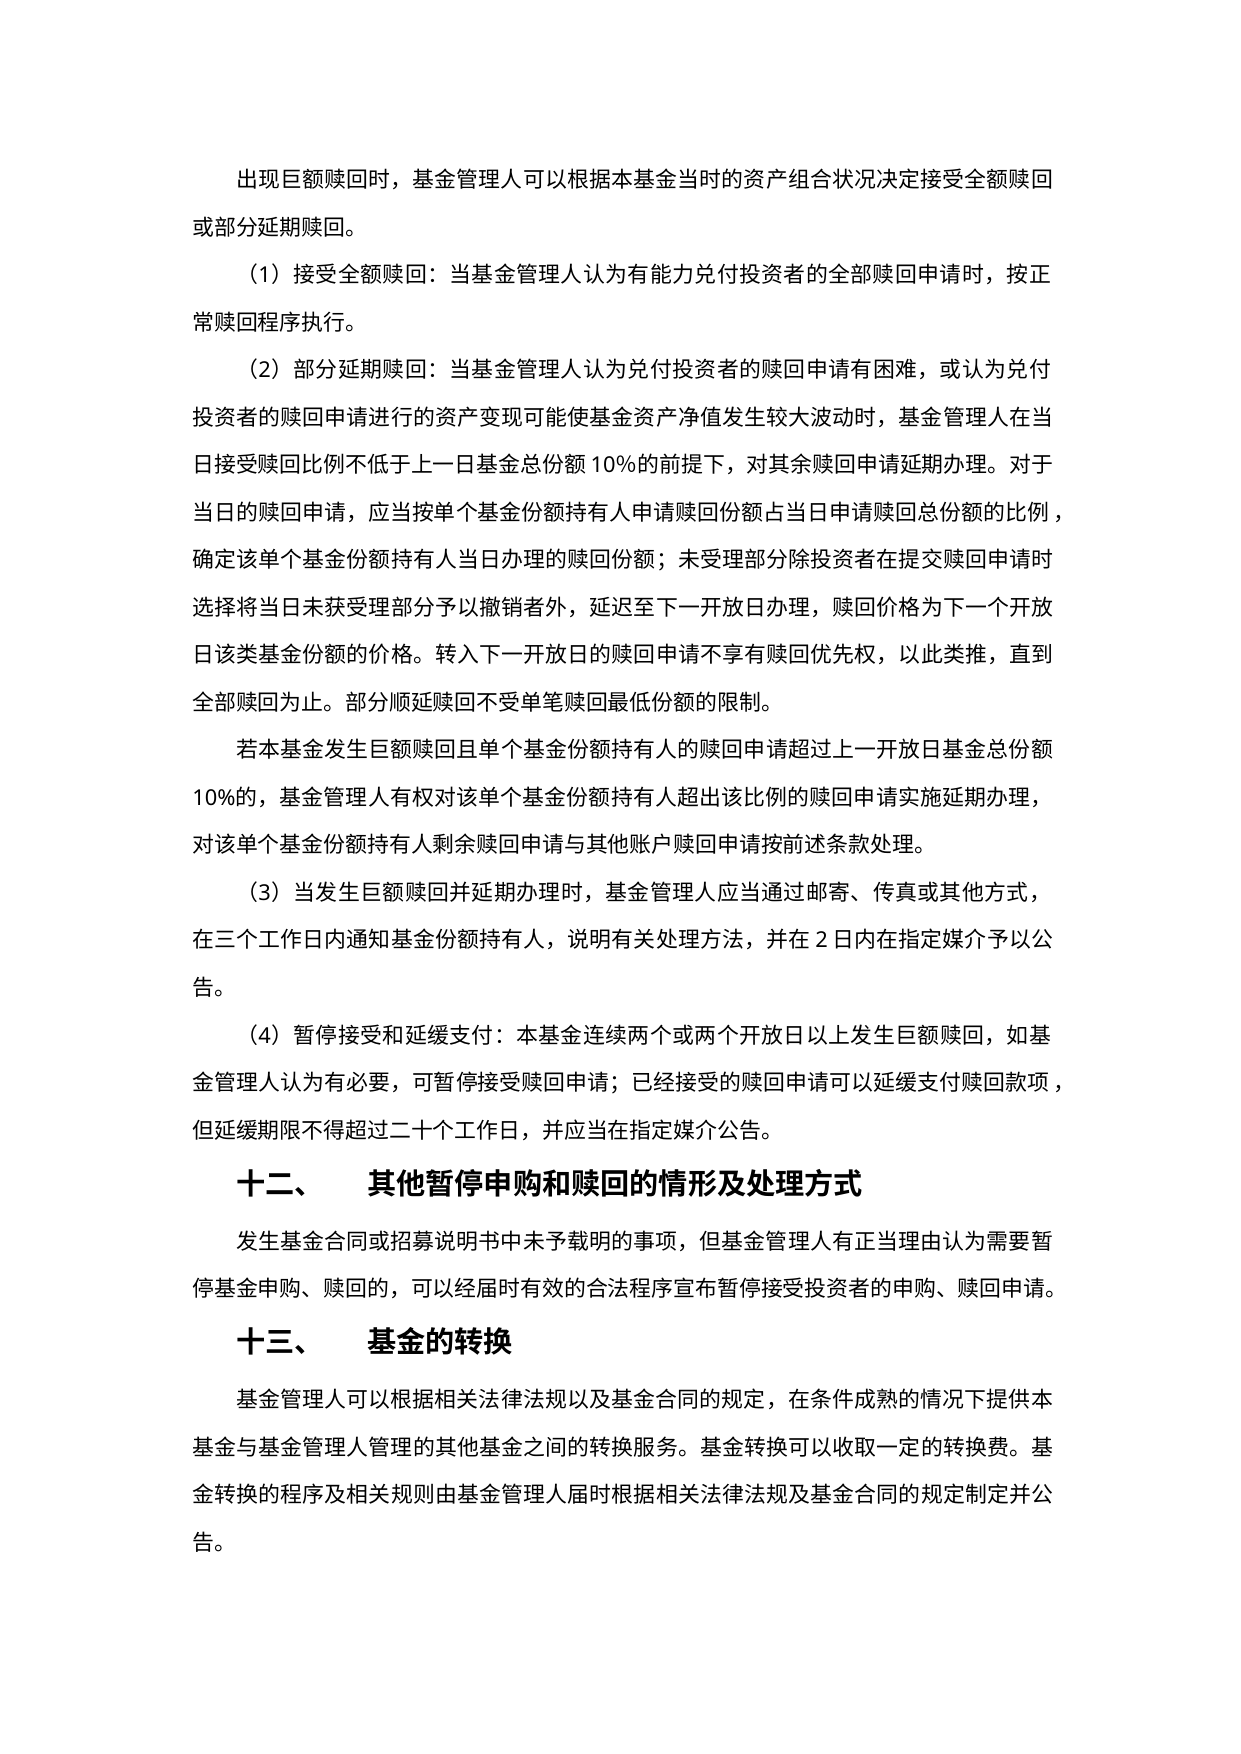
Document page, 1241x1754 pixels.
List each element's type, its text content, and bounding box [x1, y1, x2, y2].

text 基金管理人可以根据相关法律法规以及基金合同的规定，在条件成熟的情况下提供本基金与基金管理人管理的其他基金之间的转换服务。基金转换可以收取一定的转换费。基金转换的程序及相关规则由基金管理人届时根据相关法律法规及基金合同的规定制定并公告。 [192, 1382, 1053, 1556]
subtitle 基金的转换 [236, 1319, 1053, 1361]
text 发生基金合同或招募说明书中未予载明的事项，但基金管理人有正当理由认为需要暂停基金申购、赎回的，可以经届时有效的合法程序宣布暂停接受投资者的申购、赎回申请。 [192, 1224, 1053, 1303]
subtitle 其他暂停申购和赎回的情形及处理方式 [236, 1160, 1053, 1202]
text （1）接受全额赎回：当基金管理人认为有能力兑付投资者的全部赎回申请时，按正常赎回程序执行。 [192, 257, 1053, 336]
text 出现巨额赎回时，基金管理人可以根据本基金当时的资产组合状况决定接受全额赎回或部分延期赎回。 [192, 162, 1053, 241]
text 若本基金发生巨额赎回且单个基金份额持有人的赎回申请超过上一开放日基金总份额10%的，基金管理人有权对该单个基金份额持有人超出该比例的赎回申请实施延期办理，对该单个基金份额持有人剩余赎回申请与其他账户赎回申请按前述条款处理。 [192, 732, 1053, 859]
text （4）暂停接受和延缓支付：本基金连续两个或两个开放日以上发生巨额赎回，如基金管理人认为有必要，可暂停接受赎回申请；已经接受的赎回申请可以延缓支付赎回款项，但延缓期限不得超过二十个工作日，并应当在指定媒介公告。 [192, 1018, 1053, 1144]
text （3）当发生巨额赎回并延期办理时，基金管理人应当通过邮寄、传真或其他方式，在三个工作日内通知基金份额持有人，说明有关处理方法，并在2日内在指定媒介予以公告。 [192, 875, 1053, 1002]
text （2）部分延期赎回：当基金管理人认为兑付投资者的赎回申请有困难，或认为兑付投资者的赎回申请进行的资产变现可能使基金资产净值发生较大波动时，基金管理人在当日接受赎回比例不低于上一日基金总份额10％的前提下，对其余赎回申请延期办理。对于当日的赎回申请，应当按单个基金份额持有人申请赎回份额占当日申请赎回总份额的比例，确定该单个基金份额持有人当日办理的赎回份额；未受理部分除投资者在提交赎回申请时选择将当日未获受理部分予以撤销者外，延迟至下一开放日办理，赎回价格为下一个开放日该类基金份额的价格。转入下一开放日的赎回申请不享有赎回优先权，以此类推，直到全部赎回为止。部分顺延赎回不受单笔赎回最低份额的限制。 [192, 352, 1053, 716]
